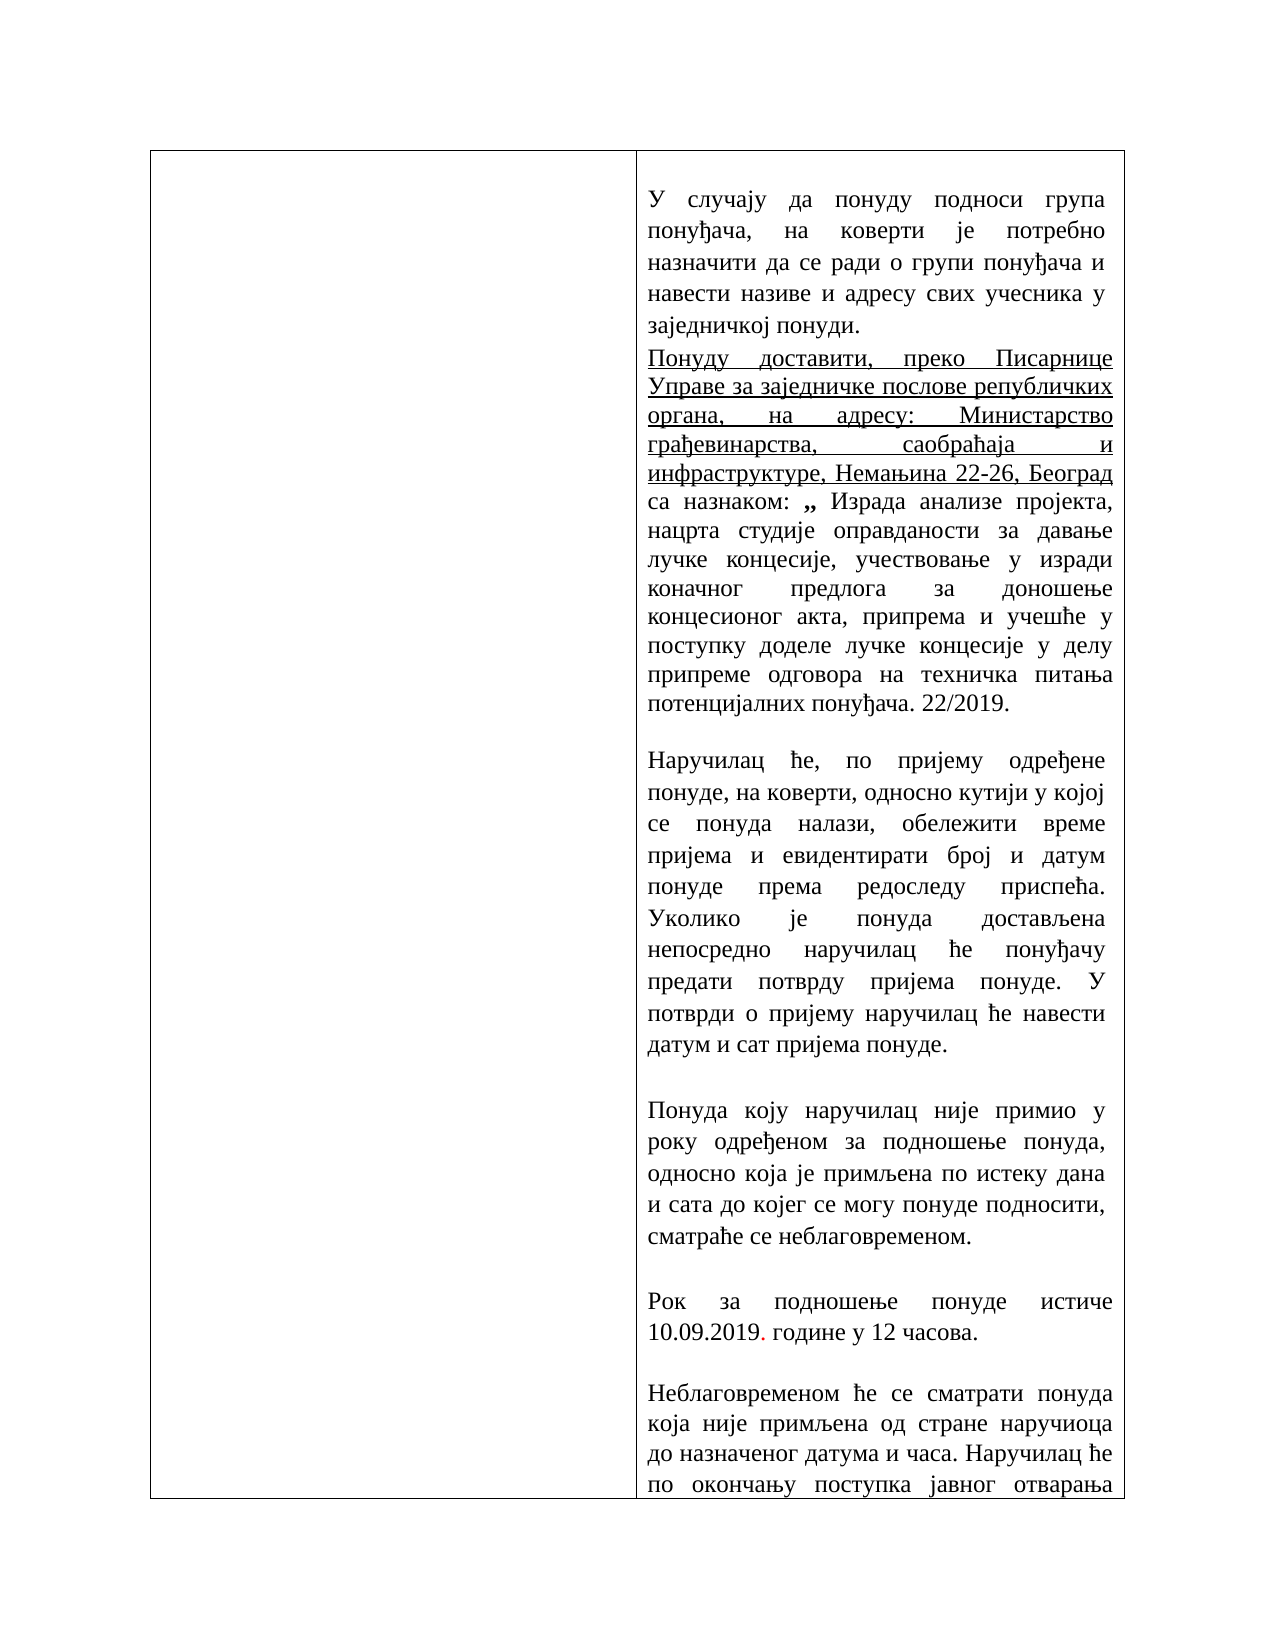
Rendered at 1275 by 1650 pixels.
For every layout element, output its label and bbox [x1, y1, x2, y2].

table_cell [637, 151, 1124, 1498]
table_cell [151, 151, 636, 1498]
